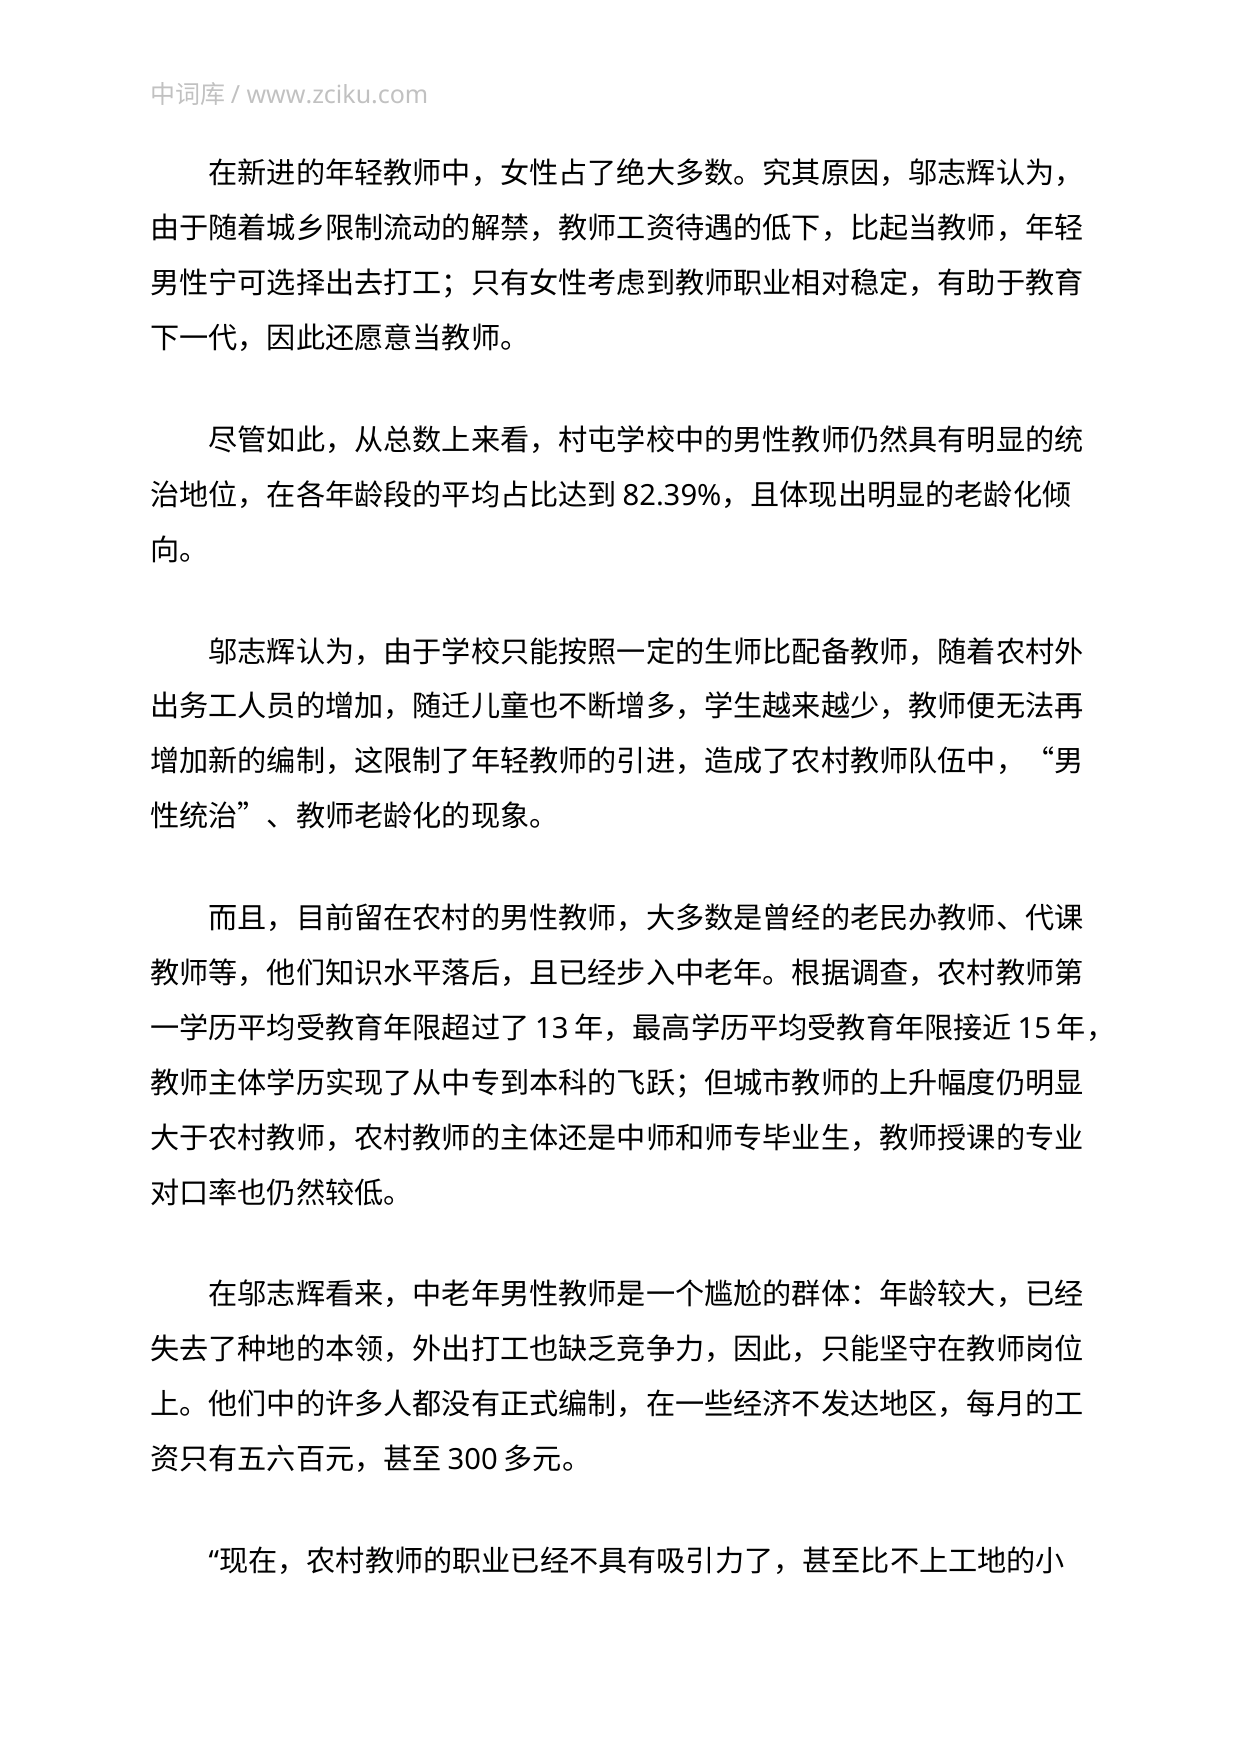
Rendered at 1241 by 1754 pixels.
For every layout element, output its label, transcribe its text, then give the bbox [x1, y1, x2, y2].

text 邬志辉认为，由于学校只能按照一定的生师比配备教师，随着农村外出务工人员的增加，随迁儿童也不断增多，学生越来越少，教师便无法再增加新的编制，这限制了年轻教师的引进，造成了农村教师队伍中，“男性统治”、教师老龄化的现象。 [150, 628, 1090, 835]
text 在邬志辉看来，中老年男性教师是一个尴尬的群体：年龄较大，已经失去了种地的本领，外出打工也缺乏竞争力，因此，只能坚守在教师岗位上。他们中的许多人都没有正式编制，在一些经济不发达地区，每月的工资只有五六百元，甚至300多元。 [150, 1271, 1090, 1478]
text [150, 1538, 1090, 1580]
text 在新进的年轻教师中，女性占了绝大多数。究其原因，邬志辉认为，由于随着城乡限制流动的解禁，教师工资待遇的低下，比起当教师，年轻男性宁可选择出去打工；只有女性考虑到教师职业相对稳定，有助于教育下一代，因此还愿意当教师。 [150, 150, 1090, 357]
text 而且，目前留在农村的男性教师，大多数是曾经的老民办教师、代课教师等，他们知识水平落后，且已经步入中老年。根据调查，农村教师第一学历平均受教育年限超过了13年，最高学历平均受教育年限接近15年，教师主体学历实现了从中专到本科的飞跃；但城市教师的上升幅度仍明显大于农村教师，农村教师的主体还是中师和师专毕业生，教师授课的专业对口率也仍然较低。 [150, 894, 1090, 1211]
text 尽管如此，从总数上来看，村屯学校中的男性教师仍然具有明显的统治地位，在各年龄段的平均占比达到82.39%，且体现出明显的老龄化倾向。 [150, 416, 1090, 569]
